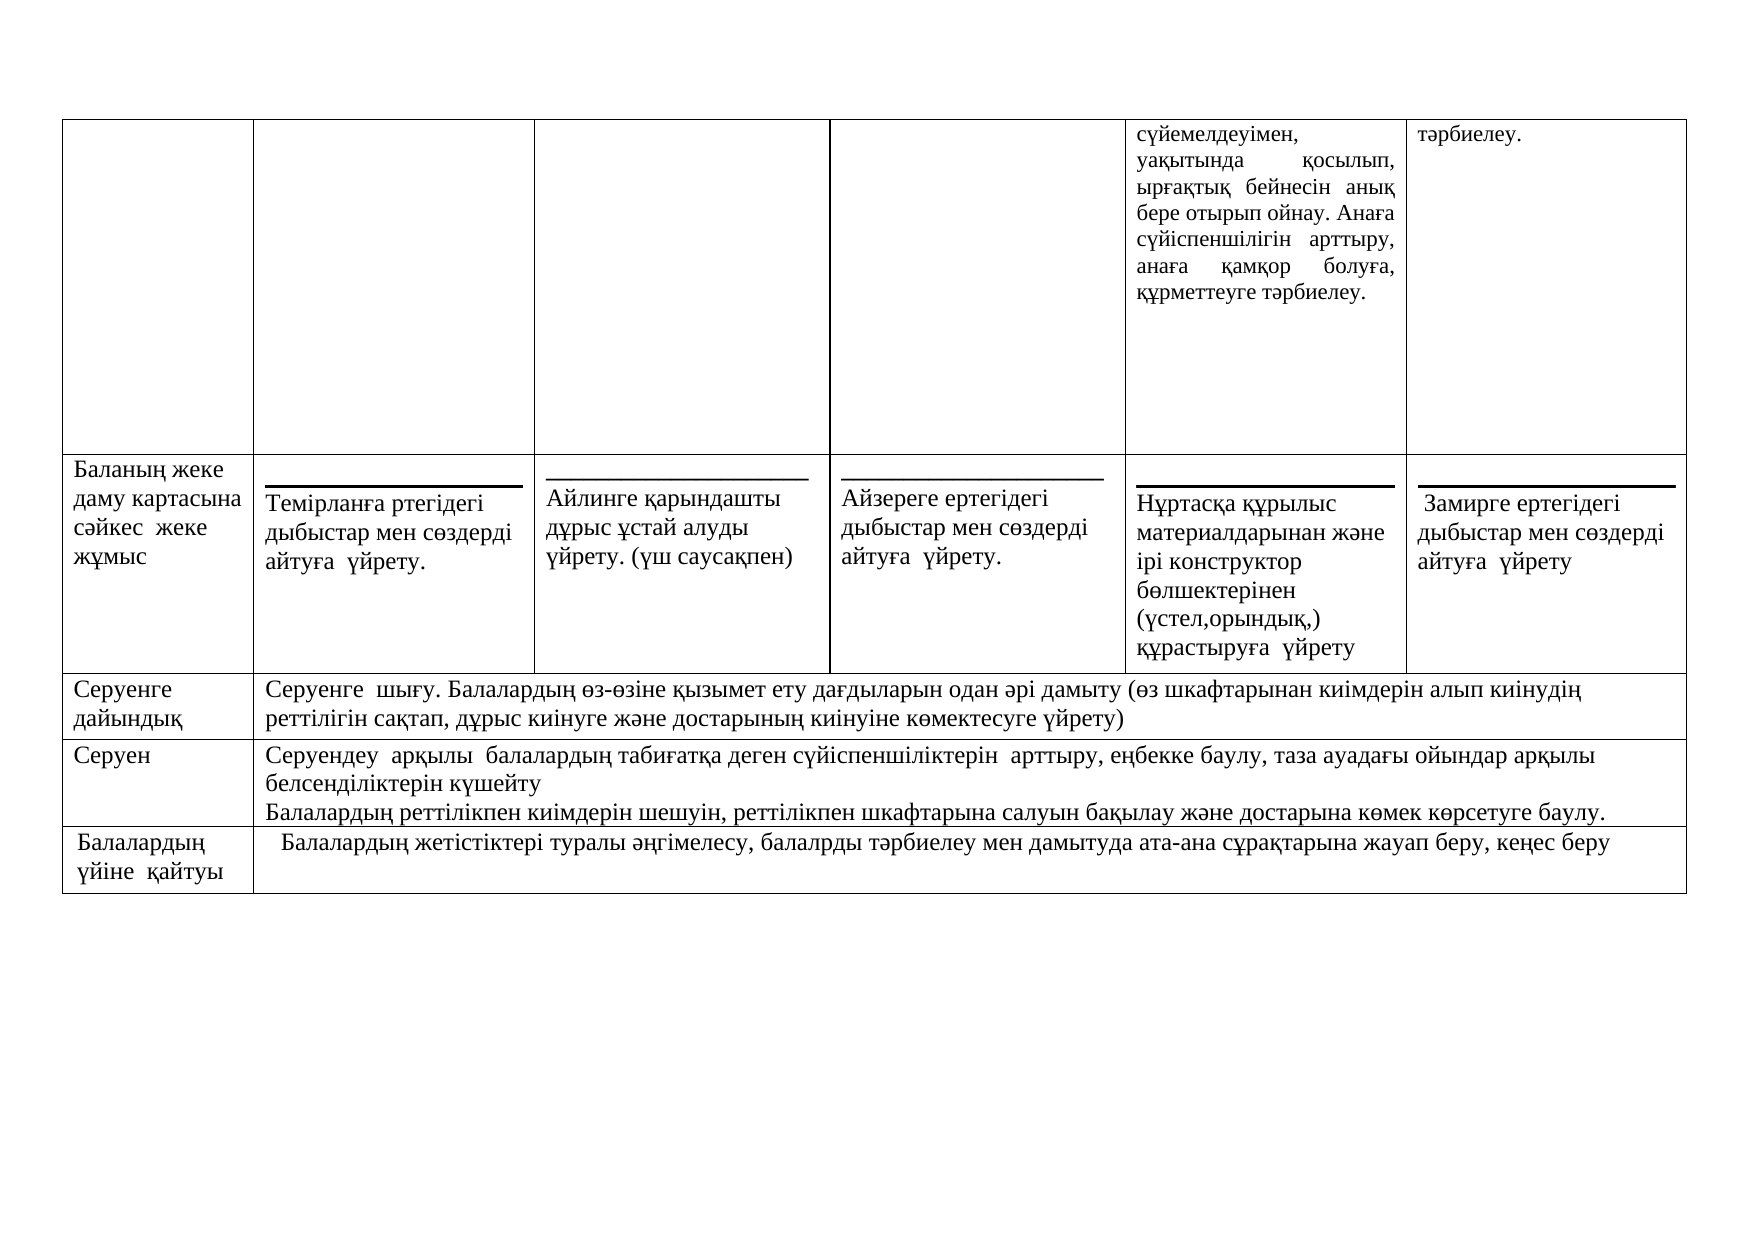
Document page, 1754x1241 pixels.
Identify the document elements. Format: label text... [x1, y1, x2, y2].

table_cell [63, 120, 253, 453]
table_cell _____________________ Айлинге қарындашты дұрыс ұстай алуды үйрету. (үш саусақпен) [535, 455, 829, 673]
table_cell Серуенге шығу. Балалардың өз-өзіне қызымет ету дағдыларын одан әрі дамыту (өз шкафтарынан киімдерін алып киінудің реттілігін сақтап, дұрыс киінуге және достарының киінуіне көмектесуге үйрету) [254, 674, 1686, 739]
table_cell Темірланға ртегідегі дыбыстар мен сөздерді айтуға үйрету. [254, 455, 534, 673]
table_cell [535, 120, 829, 453]
table_cell Нұртасқа құрылыс материалдарынан және ірі конструктор бөлшектерінен (үстел,орындық,) құрастыруға үйрету [1126, 455, 1406, 673]
table_cell Серуен [63, 740, 253, 826]
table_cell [831, 120, 1125, 453]
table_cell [1407, 120, 1686, 453]
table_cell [254, 120, 534, 453]
table_cell Серуендеу арқылы балалардың табиғатқа деген сүйіспеншіліктерін арттыру, еңбекке баулу, таза ауадағы ойындар арқылы белсенділіктерін күшейту Балалардың реттілікпен киімдерін шешуін, реттілікпен шкафтарына салуын бақылау және достарына көмек көрсетуге баулу. [254, 740, 1686, 826]
table_cell _____________________ Айзереге ертегідегі дыбыстар мен сөздерді айтуға үйрету. [831, 455, 1125, 673]
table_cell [1126, 120, 1406, 453]
table_cell Баланың жеке даму картасына сәйкес жеке жұмыс [63, 455, 253, 673]
table_cell Балалардың үйіне қайтуы [63, 827, 253, 893]
table_cell Балалардың жетістіктері туралы әңгімелесу, балалрды тәрбиелеу мен дамытуда ата-ана сұрақтарына жауап беру, кеңес беру [254, 827, 1686, 893]
table_cell Серуенге дайындық [63, 674, 253, 739]
table_cell Замирге ертегідегі дыбыстар мен сөздерді айтуға үйрету [1407, 455, 1686, 673]
